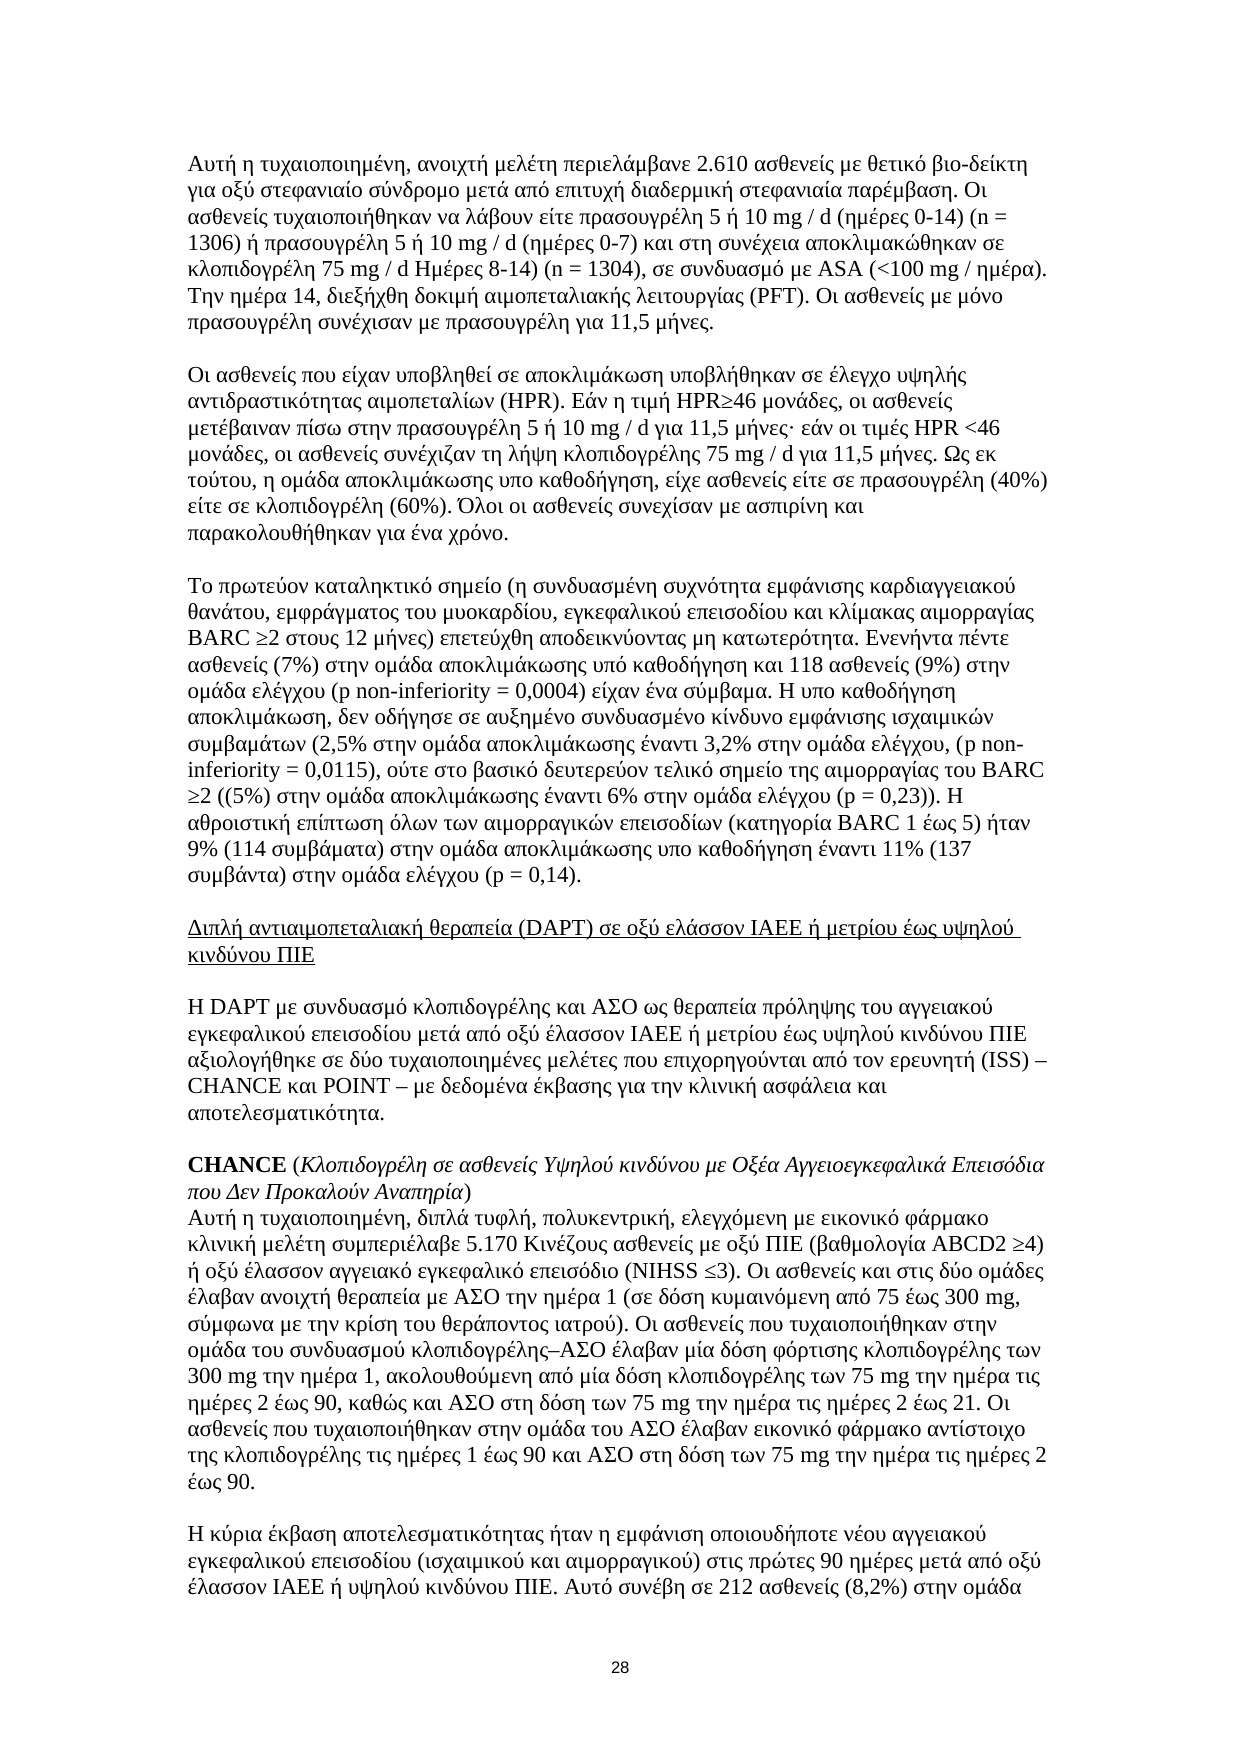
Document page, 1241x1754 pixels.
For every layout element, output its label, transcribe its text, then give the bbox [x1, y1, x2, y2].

text Το πρωτεύον καταληκτικό σημείο (η συνδυασμένη συχνότητα εμφάνισης καρδιαγγειακού θανάτου, εμφράγματος του μυοκαρδίου, εγκεφαλικού επεισοδίου και κλίμακας αιμορραγίας BARC ≥2 στους 12 μήνες) επετεύχθη αποδεικνύοντας μη κατωτερότητα. Ενενήντα πέντε ασθενείς (7%) στην ομάδα αποκλιμάκωσης υπό καθοδήγηση και 118 ασθενείς (9%) στην ομάδα ελέγχου (p non-inferiority = 0,0004) είχαν ένα σύμβαμα. Η υπο καθοδήγηση αποκλιμάκωση, δεν οδήγησε σε αυξημένο συνδυασμένο κίνδυνο εμφάνισης ισχαιμικών συμβαμάτων (2,5% στην ομάδα αποκλιμάκωσης έναντι 3,2% στην ομάδα ελέγχου, (p non-inferiority = 0,0115), ούτε στο βασικό δευτερεύον τελικό σημείο της αιμορραγίας του BARC ≥2 ((5%) στην ομάδα αποκλιμάκωσης έναντι 6% στην ομάδα ελέγχου (p = 0,23)). Η αθροιστική επίπτωση όλων των αιμορραγικών επεισοδίων (κατηγορία BARC 1 έως 5) ήταν 9% (114 συμβάματα) στην ομάδα αποκλιμάκωσης υπο καθοδήγηση έναντι 11% (137 συμβάντα) στην ομάδα ελέγχου (p = 0,14). [187, 572, 1053, 888]
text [187, 1520, 1056, 1599]
text Διπλή αντιαιμοπεταλιακή θεραπεία (DAPT) σε οξύ ελάσσον ΙΑΕΕ ή μετρίου έως υψηλού κινδύνου ΠΙΕ [187, 914, 1056, 967]
text Οι ασθενείς που είχαν υποβληθεί σε αποκλιμάκωση υποβλήθηκαν σε έλεγχο υψηλής αντιδραστικότητας αιμοπεταλίων (HPR). Εάν η τιμή HPR≥46 μονάδες, οι ασθενείς μετέβαιναν πίσω στην πρασουγρέλη 5 ή 10 mg / d για 11,5 μήνες· εάν οι τιμές HPR <46 μονάδες, οι ασθενείς συνέχιζαν τη λήψη κλοπιδογρέλης 75 mg / d για 11,5 μήνες. Ως εκ τούτου, η ομάδα αποκλιμάκωσης υπο καθοδήγηση, είχε ασθενείς είτε σε πρασουγρέλη (40%) είτε σε κλοπιδογρέλη (60%). Όλοι οι ασθενείς συνεχίσαν με ασπιρίνη και παρακολουθήθηκαν για ένα χρόνο. [187, 361, 1053, 545]
text Αυτή η τυχαιοποιημένη, διπλά τυφλή, πολυκεντρική, ελεγχόμενη με εικονικό φάρμακο κλινική μελέτη συμπεριέλαβε 5.170 Κινέζους ασθενείς με οξύ ΠΙΕ (βαθμολογία ABCD2 ≥4) ή οξύ έλασσον αγγειακό εγκεφαλικό επεισόδιο (NIHSS ≤3). Οι ασθενείς και στις δύο ομάδες έλαβαν ανοιχτή θεραπεία με ΑΣΟ την ημέρα 1 (σε δόση κυμαινόμενη από 75 έως 300 mg, σύμφωνα με την κρίση του θεράποντος ιατρού). Οι ασθενείς που τυχαιοποιήθηκαν στην ομάδα του συνδυασμού κλοπιδογρέλης–ΑΣΟ έλαβαν μία δόση φόρτισης κλοπιδογρέλης των 300 mg την ημέρα 1, ακολουθούμενη από μία δόση κλοπιδογρέλης των 75 mg την ημέρα τις ημέρες 2 έως 90, καθώς και ΑΣΟ στη δόση των 75 mg την ημέρα τις ημέρες 2 έως 21. Οι ασθενείς που τυχαιοποιήθηκαν στην ομάδα του ΑΣΟ έλαβαν εικονικό φάρμακο αντίστοιχο της κλοπιδογρέλης τις ημέρες 1 έως 90 και ΑΣΟ στη δόση των 75 mg την ημέρα τις ημέρες 2 έως 90. [187, 1204, 1056, 1494]
text Αυτή η τυχαιοποιημένη, ανοιχτή μελέτη περιελάμβανε 2.610 ασθενείς με θετικό βιο-δείκτη για οξύ στεφανιαίο σύνδρομο μετά από επιτυχή διαδερμική στεφανιαία παρέμβαση. Οι ασθενείς τυχαιοποιήθηκαν να λάβουν είτε πρασουγρέλη 5 ή 10 mg / d (ημέρες 0-14) (n = 1306) ή πρασουγρέλη 5 ή 10 mg / d (ημέρες 0-7) και στη συνέχεια αποκλιμακώθηκαν σε κλοπιδογρέλη 75 mg / d Ημέρες 8-14) (n = 1304), σε συνδυασμό με ASA (<100 mg / ημέρα). Την ημέρα 14, διεξήχθη δοκιμή αιμοπεταλιακής λειτουργίας (PFT). Οι ασθενείς με μόνο πρασουγρέλη συνέχισαν με πρασουγρέλη για 11,5 μήνες. [187, 150, 1053, 334]
text CHANCE (Κλοπιδογρέλη σε ασθενείς Υψηλού κινδύνου με Οξέα Αγγειοεγκεφαλικά Επεισόδια που Δεν Προκαλούν Αναπηρία) [187, 1151, 1056, 1204]
text Η DAPT με συνδυασμό κλοπιδογρέλης και ΑΣΟ ως θεραπεία πρόληψης του αγγειακού εγκεφαλικού επεισοδίου μετά από οξύ έλασσον ΙΑΕΕ ή μετρίου έως υψηλού κινδύνου ΠΙΕ αξιολογήθηκε σε δύο τυχαιοποιημένες μελέτες που επιχορηγούνται από τον ερευνητή (ISS) – CHANCE και POINT – με δεδομένα έκβασης για την κλινική ασφάλεια και αποτελεσματικότητα. [187, 993, 1056, 1125]
